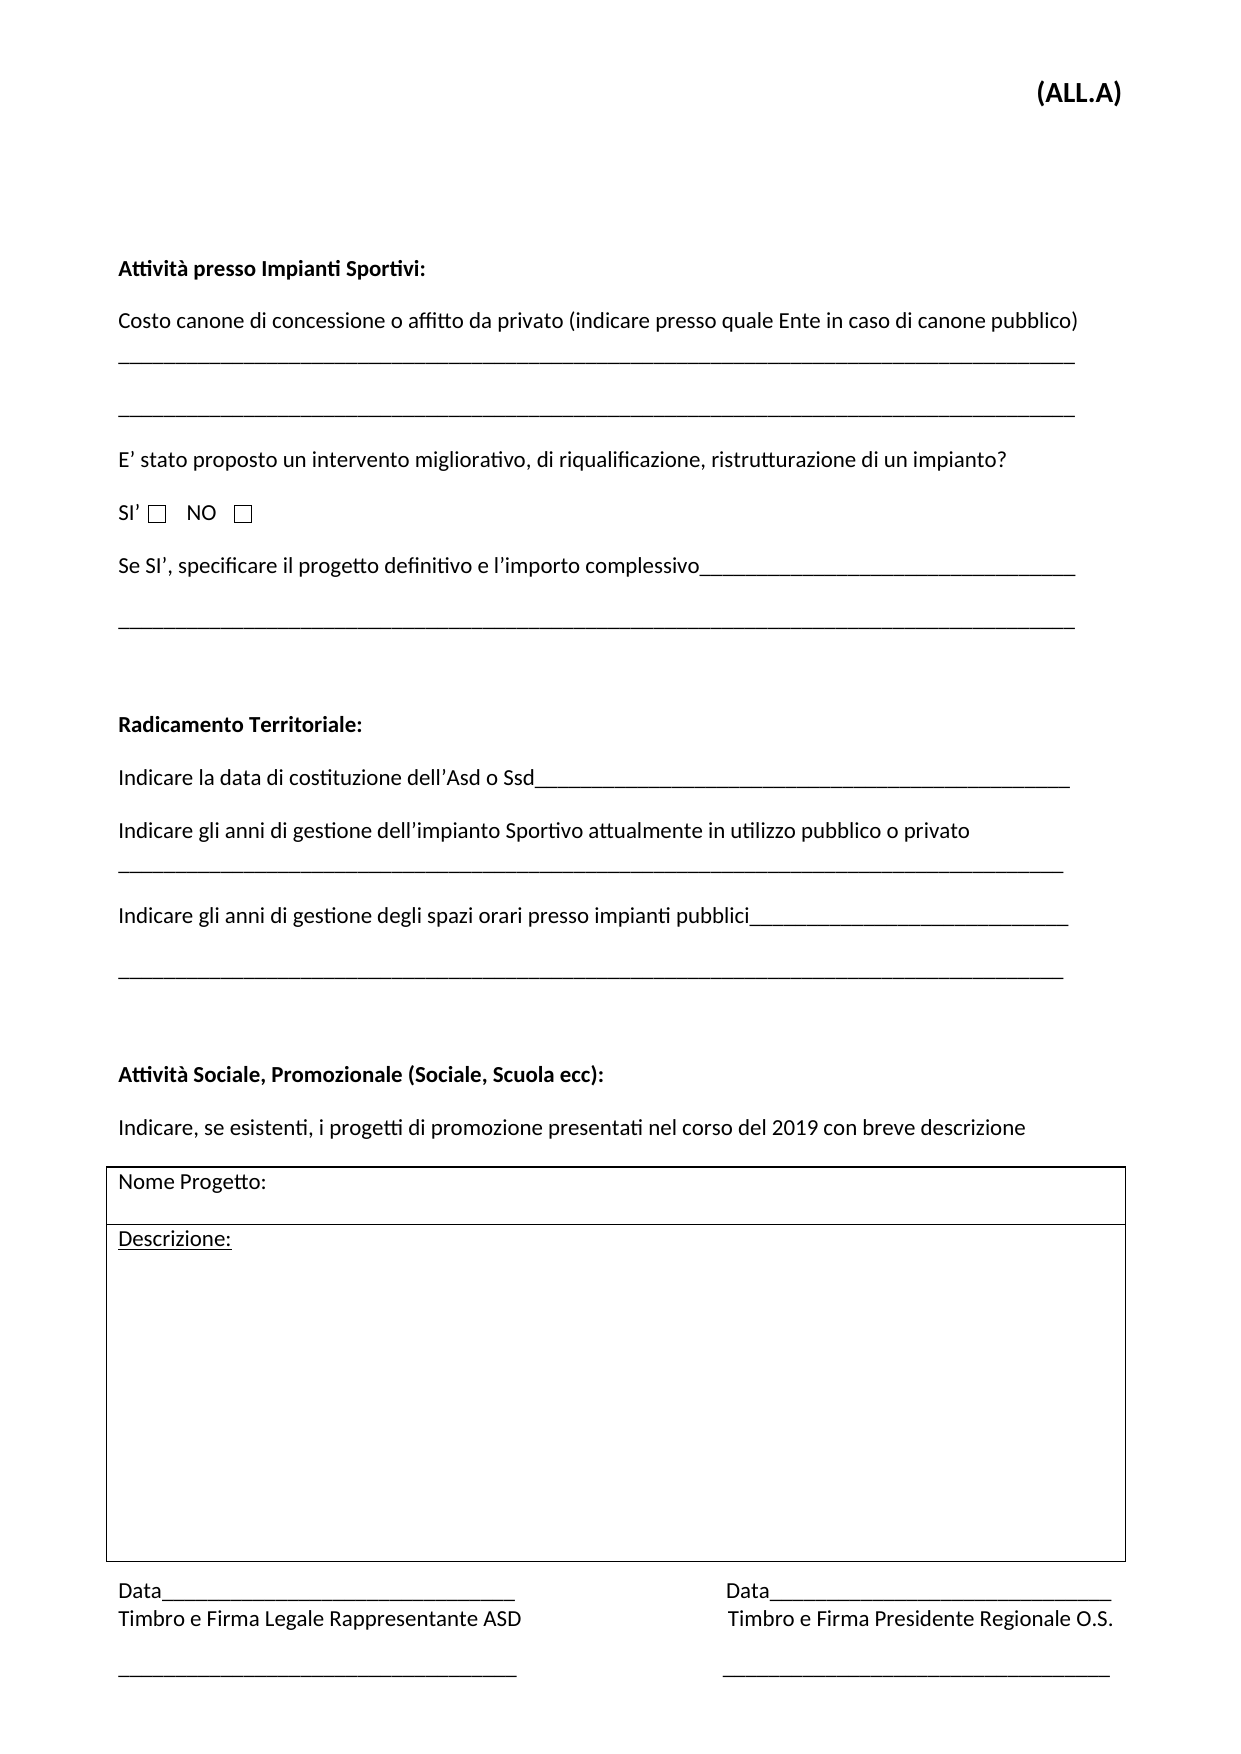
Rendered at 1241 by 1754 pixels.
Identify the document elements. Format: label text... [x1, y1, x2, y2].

text Se SI’, specificare il progetto definitivo e l’importo complessivo_________________________________ [118, 551, 1122, 579]
text Indicare gli anni di gestione dell’impianto Sportivo attualmente in utilizzo pubblico o privato ___________________________________________________________________________________ [118, 816, 1122, 876]
text Indicare la data di costituzione dell’Asd o Ssd_______________________________________________ [118, 763, 1122, 791]
table_header Nome Progetto: [107, 1168, 1125, 1223]
text Attività presso Impianti Sportivi: [118, 254, 1122, 282]
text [118, 307, 1122, 367]
text Indicare gli anni di gestione degli spazi orari presso impianti pubblici____________________________ [118, 901, 1122, 929]
text ___________________________________________________________________________________ [118, 954, 1122, 982]
text Indicare, se esistenti, i progetti di promozione presentati nel corso del 2019 con breve descrizione [118, 1113, 1122, 1141]
text Attività Sociale, Promozionale (Sociale, Scuola ecc): [118, 1060, 1122, 1088]
text ____________________________________________________________________________________ [118, 604, 1122, 632]
text Radicamento Territoriale: [118, 710, 1122, 738]
table_cell Descrizione: [107, 1225, 1125, 1561]
text ____________________________________________________________________________________ [118, 392, 1122, 420]
text E’ stato proposto un intervento migliorativo, di riqualificazione, ristrutturazione di un impianto? [118, 445, 1122, 473]
text SI’ NO [118, 498, 1122, 526]
